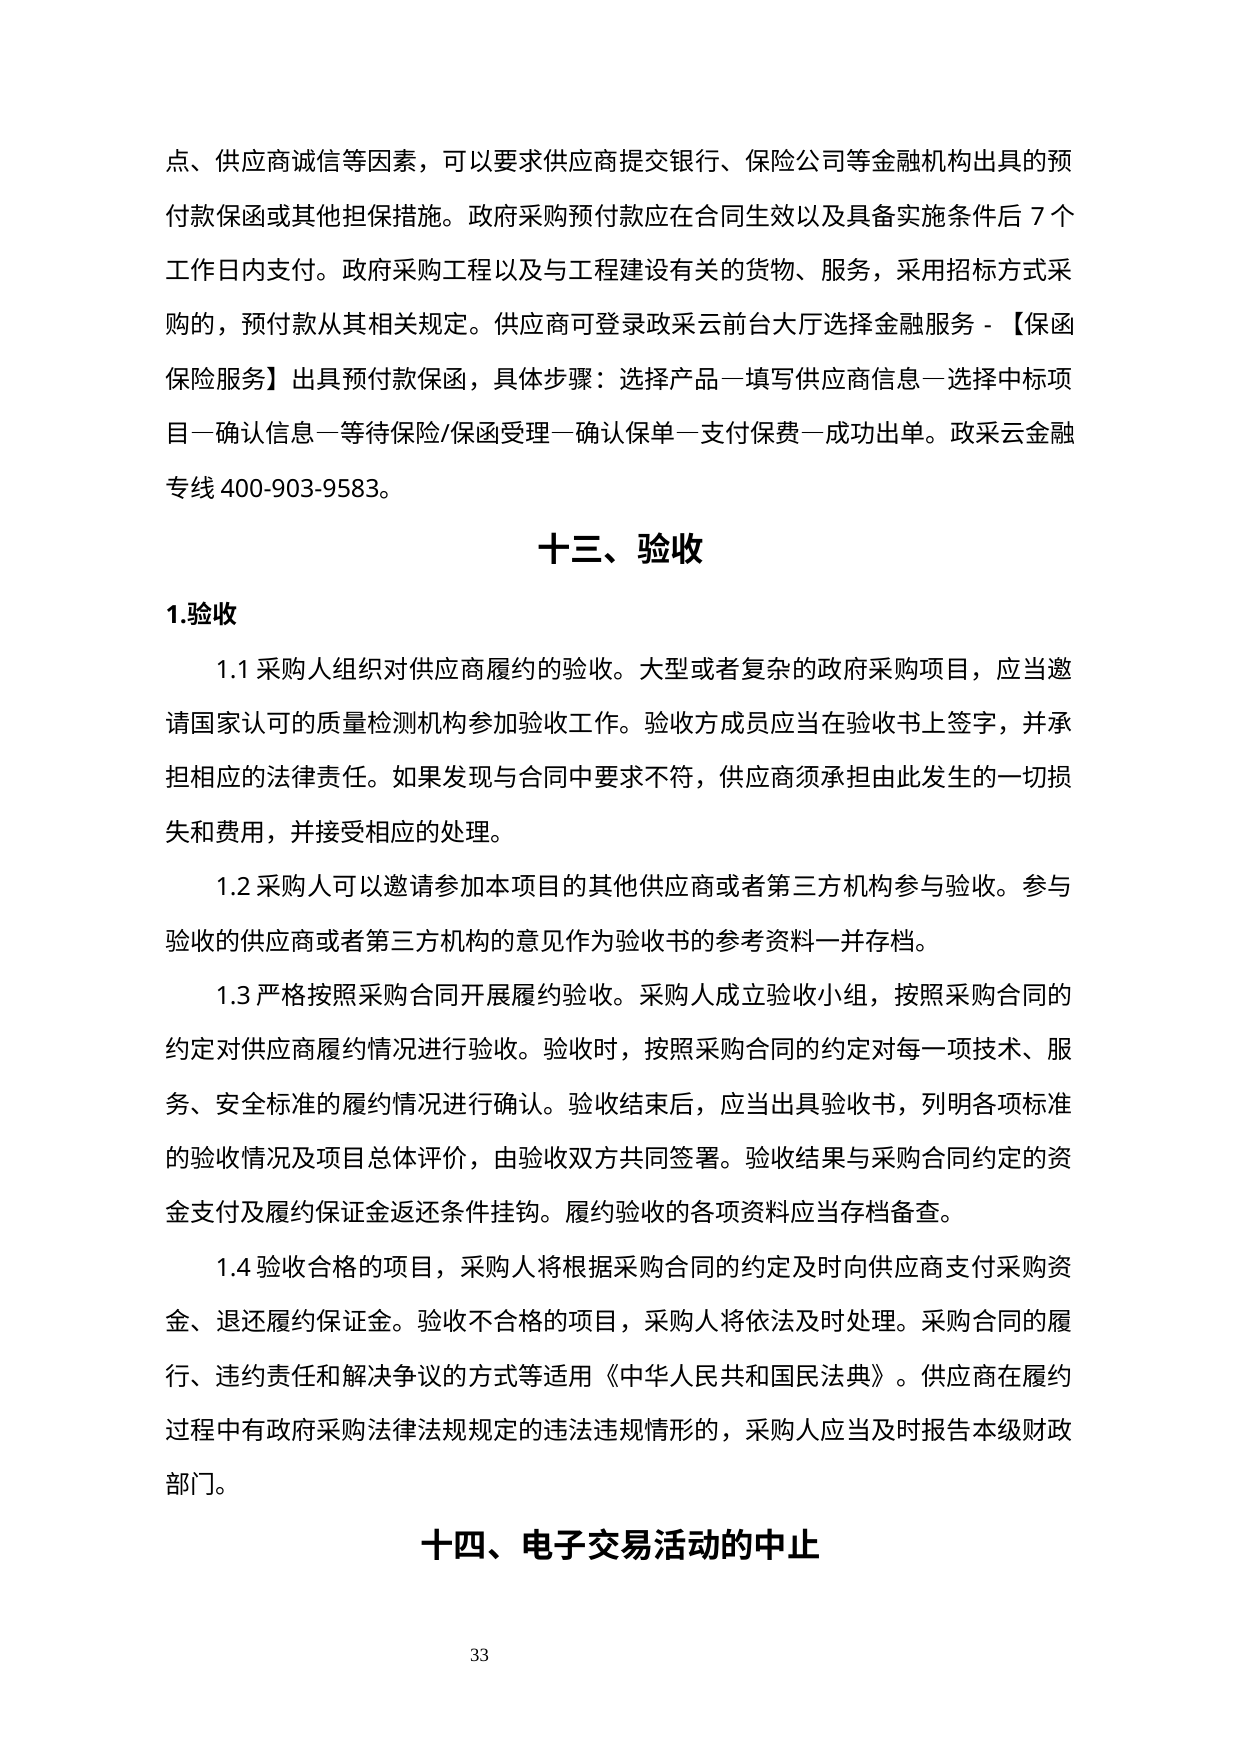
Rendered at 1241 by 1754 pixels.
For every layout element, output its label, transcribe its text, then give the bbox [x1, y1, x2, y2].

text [165, 142, 1075, 504]
text 1.3严格按照采购合同开展履约验收。采购人成立验收小组，按照采购合同的约定对供应商履约情况进行验收。验收时，按照采购合同的约定对每一项技术、服务、安全标准的履约情况进行确认。验收结束后，应当出具验收书，列明各项标准的验收情况及项目总体评价，由验收双方共同签署。验收结果与采购合同约定的资金支付及履约保证金返还条件挂钩。履约验收的各项资料应当存档备查。 [165, 975, 1075, 1229]
text 1.2采购人可以邀请参加本项目的其他供应商或者第三方机构参与验收。参与验收的供应商或者第三方机构的意见作为验收书的参考资料一并存档。 [165, 867, 1075, 957]
text 1.4验收合格的项目，采购人将根据采购合同的约定及时向供应商支付采购资金、退还履约保证金。验收不合格的项目，采购人将依法及时处理。采购合同的履行、违约责任和解决争议的方式等适用《中华人民共和国民法典》。供应商在履约过程中有政府采购法律法规规定的违法违规情形的，采购人应当及时报告本级财政部门。 [165, 1247, 1075, 1501]
text 1.1采购人组织对供应商履约的验收。大型或者复杂的政府采购项目，应当邀请国家认可的质量检测机构参加验收工作。验收方成员应当在验收书上签字，并承担相应的法律责任。如果发现与合同中要求不符，供应商须承担由此发生的一切损失和费用，并接受相应的处理。 [165, 649, 1075, 848]
text 1.验收 [165, 595, 1075, 631]
text 十三、验收 [165, 522, 1075, 571]
text 十四、电子交易活动的中止 [165, 1519, 1075, 1567]
